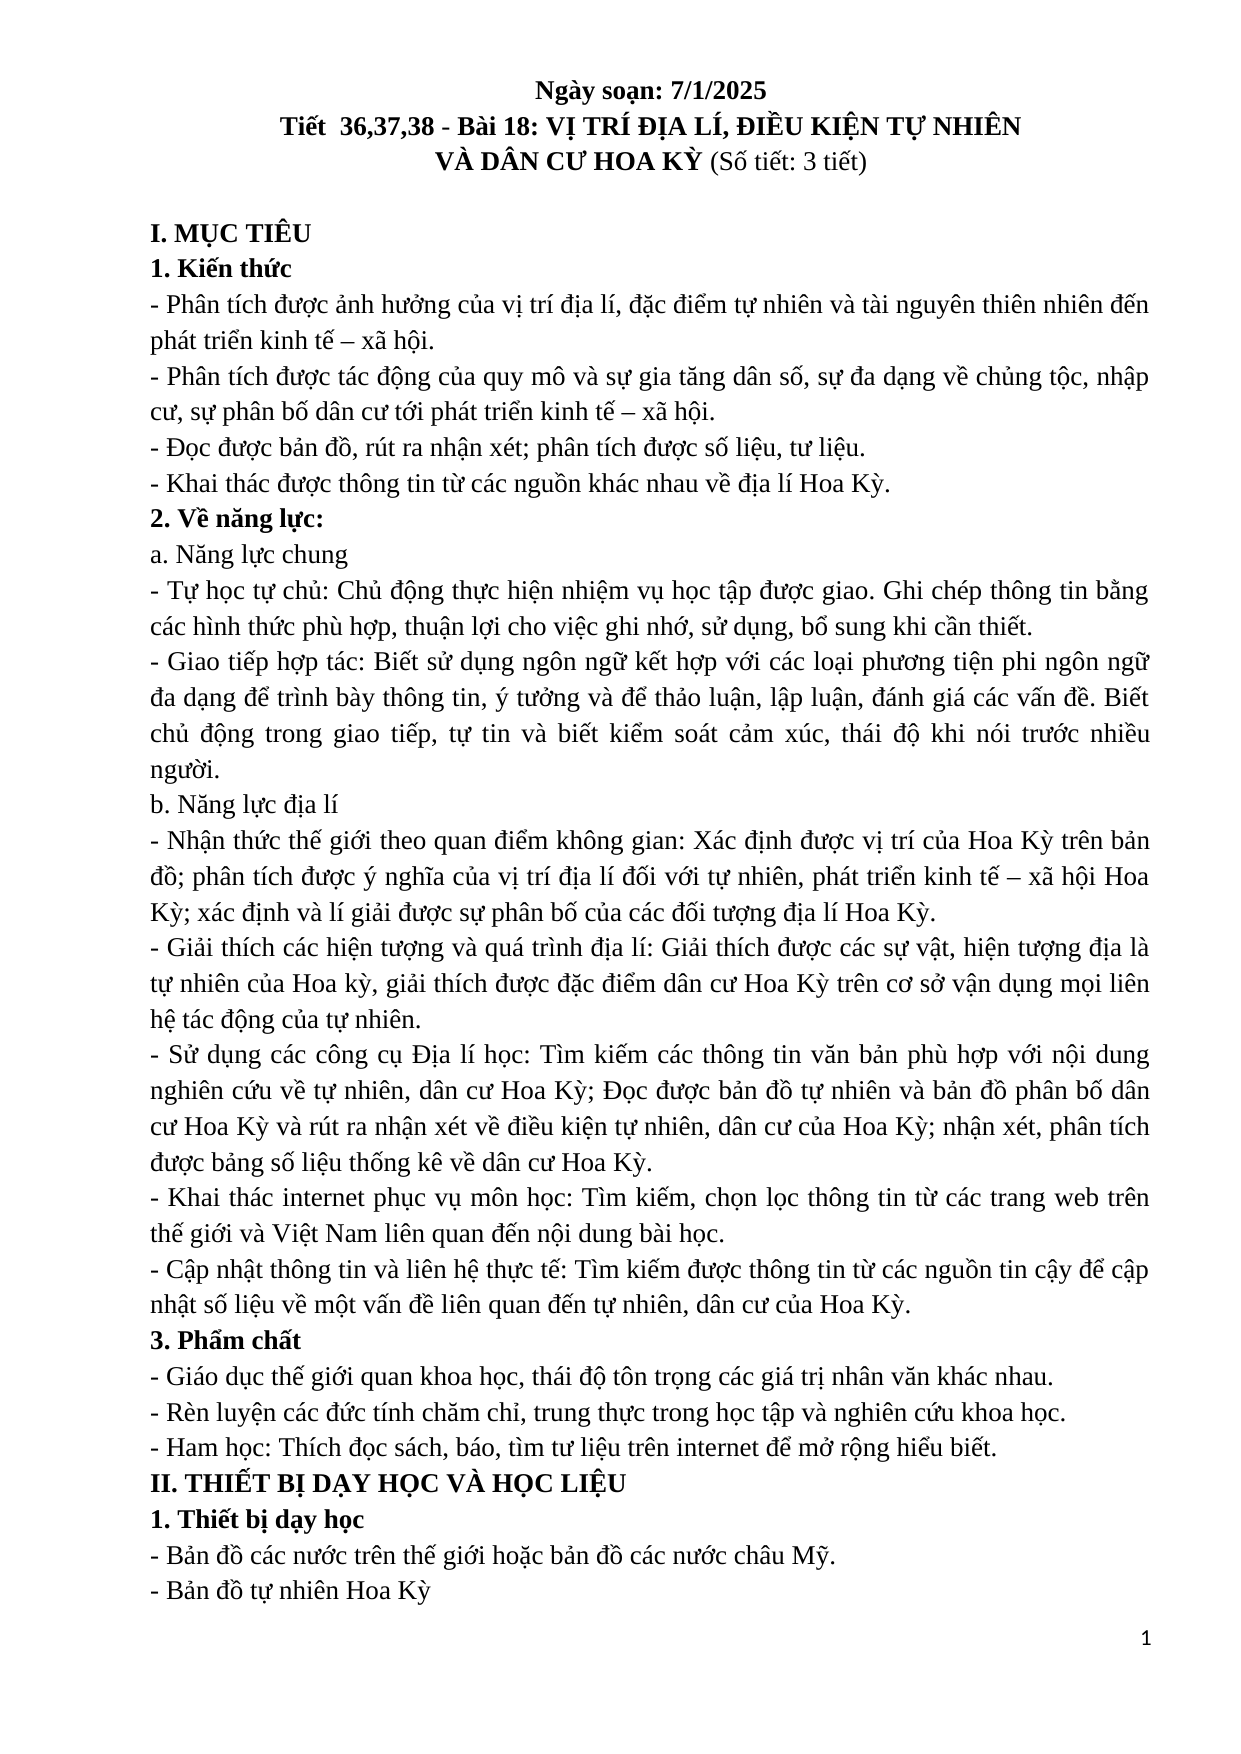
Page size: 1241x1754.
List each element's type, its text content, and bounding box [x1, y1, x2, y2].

text 3. Phẩm chất [150, 1324, 1151, 1356]
text - Ham học: Thích đọc sách, báo, tìm tư liệu trên internet để mở rộng hiểu biết. [150, 1432, 1151, 1463]
text Tiết 36,37,38 - Bài 18: VỊ TRÍ ĐỊA LÍ, ĐIỀU KIỆN TỰ NHIÊN [150, 109, 1151, 141]
text I. MỤC TIÊU [150, 217, 1151, 248]
text - Khai thác internet phục vụ môn học: Tìm kiếm, chọn lọc thông tin từ các trang web trên thế giới và Việt Nam liên quan đến nội dung bài học. [150, 1181, 1151, 1248]
text VÀ DÂN CƯ HOA KỲ (Số tiết: 3 tiết) [150, 145, 1151, 176]
text - Bản đồ tự nhiên Hoa Kỳ [150, 1574, 1151, 1606]
text - Phân tích được ảnh hưởng của vị trí địa lí, đặc điểm tự nhiên và tài nguyên thiên nhiên đến phát triển kinh tế – xã hội. [150, 288, 1151, 355]
text - Đọc được bản đồ, rút ra nhận xét; phân tích được số liệu, tư liệu. [150, 431, 1151, 462]
text 1. Kiến thức [150, 252, 1151, 284]
text a. Năng lực chung [150, 538, 1151, 569]
text II. THIẾT BỊ DẠY HỌC VÀ HỌC LIỆU [150, 1467, 1151, 1498]
text - Bản đồ các nước trên thế giới hoặc bản đồ các nước châu Mỹ. [150, 1539, 1151, 1570]
text - Rèn luyện các đức tính chăm chỉ, trung thực trong học tập và nghiên cứu khoa học. [150, 1396, 1151, 1427]
text Ngày soạn: 7/1/2025 [150, 74, 1151, 105]
text - Sử dụng các công cụ Địa lí học: Tìm kiếm các thông tin văn bản phù hợp với nội dung nghiên cứu về tự nhiên, dân cư Hoa Kỳ; Đọc được bản đồ tự nhiên và bản đồ phân bố dân cư Hoa Kỳ và rút ra nhận xét về điều kiện tự nhiên, dân cư của Hoa Kỳ; nhận xét, phân tích được bảng số liệu thống kê về dân cư Hoa Kỳ. [150, 1038, 1151, 1177]
text - Khai thác được thông tin từ các nguồn khác nhau về địa lí Hoa Kỳ. [150, 467, 1151, 498]
text 1. Thiết bị dạy học [150, 1503, 1151, 1534]
text 2. Về năng lực: [150, 503, 1151, 534]
text - Phân tích được tác động của quy mô và sự gia tăng dân số, sự đa dạng về chủng tộc, nhập cư, sự phân bố dân cư tới phát triển kinh tế – xã hội. [150, 360, 1151, 427]
text - Giáo dục thế giới quan khoa học, thái độ tôn trọng các giá trị nhân văn khác nhau. [150, 1360, 1151, 1391]
text b. Năng lực địa lí [150, 788, 1151, 819]
text - Nhận thức thế giới theo quan điểm không gian: Xác định được vị trí của Hoa Kỳ trên bản đồ; phân tích được ý nghĩa của vị trí địa lí đối với tự nhiên, phát triển kinh tế – xã hội Hoa Kỳ; xác định và lí giải được sự phân bố của các đối tượng địa lí Hoa Kỳ. [150, 824, 1151, 927]
text - Tự học tự chủ: Chủ động thực hiện nhiệm vụ học tập được giao. Ghi chép thông tin bằng các hình thức phù hợp, thuận lợi cho việc ghi nhớ, sử dụng, bổ sung khi cần thiết. [150, 574, 1151, 641]
text - Cập nhật thông tin và liên hệ thực tế: Tìm kiếm được thông tin từ các nguồn tin cậy để cập nhật số liệu về một vấn đề liên quan đến tự nhiên, dân cư của Hoa Kỳ. [150, 1253, 1151, 1320]
text - Giải thích các hiện tượng và quá trình địa lí: Giải thích được các sự vật, hiện tượng địa là tự nhiên của Hoa kỳ, giải thích được đặc điểm dân cư Hoa Kỳ trên cơ sở vận dụng mọi liên hệ tác động của tự nhiên. [150, 931, 1151, 1034]
text - Giao tiếp hợp tác: Biết sử dụng ngôn ngữ kết hợp với các loại phương tiện phi ngôn ngữ đa dạng để trình bày thông tin, ý tưởng và để thảo luận, lập luận, đánh giá các vấn đề. Biết chủ động trong giao tiếp, tự tin và biết kiểm soát cảm xúc, thái độ khi nói trước nhiều người. [150, 646, 1151, 784]
